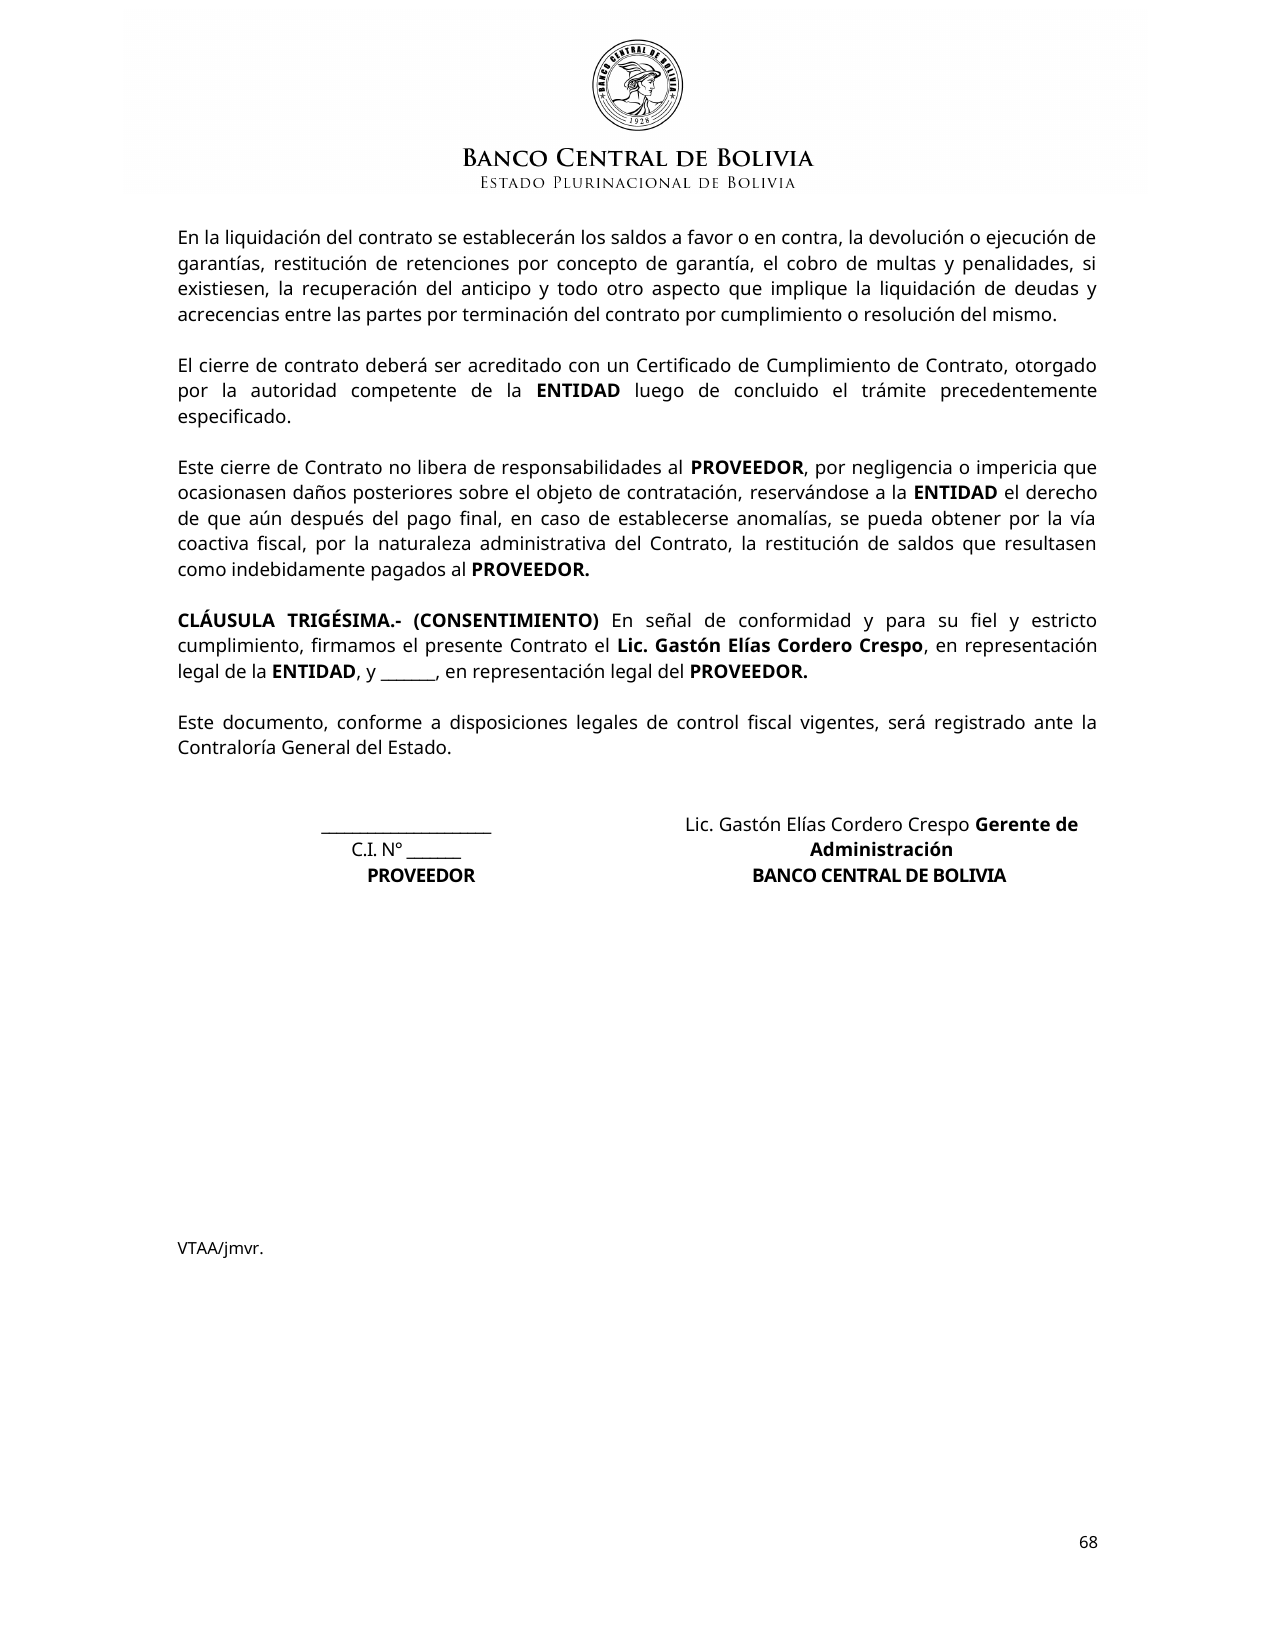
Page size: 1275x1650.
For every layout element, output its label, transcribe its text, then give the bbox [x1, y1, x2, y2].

text VTAA/jmvr. [177, 1236, 1098, 1259]
text CLÁUSULA TRIGÉSIMA.- (CONSENTIMIENTO) En señal de conformidad y para su fiel y estricto cumplimiento, firmamos el presente Contrato el Lic. Gastón Elías Cordero Crespo, en representación legal de la ENTIDAD, y _______, en representación legal del PROVEEDOR. [177, 607, 1098, 684]
text En la liquidación del contrato se establecerán los saldos a favor o en contra, la devolución o ejecución de garantías, restitución de retenciones por concepto de garantía, el cobro de multas y penalidades, si existiesen, la recuperación del anticipo y todo otro aspecto que implique la liquidación de deudas y acrecencias entre las partes por terminación del contrato por cumplimiento o resolución del mismo. [177, 224, 1098, 326]
text Este cierre de Contrato no libera de responsabilidades al PROVEEDOR, por negligencia o impericia que ocasionasen daños posteriores sobre el objeto de contratación, reservándose a la ENTIDAD el derecho de que aún después del pago final, en caso de establecerse anomalías, se pueda obtener por la vía coactiva fiscal, por la naturaleza administrativa del Contrato, la restitución de saldos que resultasen como indebidamente pagados al PROVEEDOR. [177, 454, 1098, 582]
text Este documento, conforme a disposiciones legales de control fiscal vigentes, será registrado ante la Contraloría General del Estado. [177, 709, 1098, 760]
picture [122, 9, 1147, 194]
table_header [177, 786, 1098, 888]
text El cierre de contrato deberá ser acreditado con un Certificado de Cumplimiento de Contrato, otorgado por la autoridad competente de la ENTIDAD luego de concluido el trámite precedentemente especificado. [177, 352, 1098, 428]
